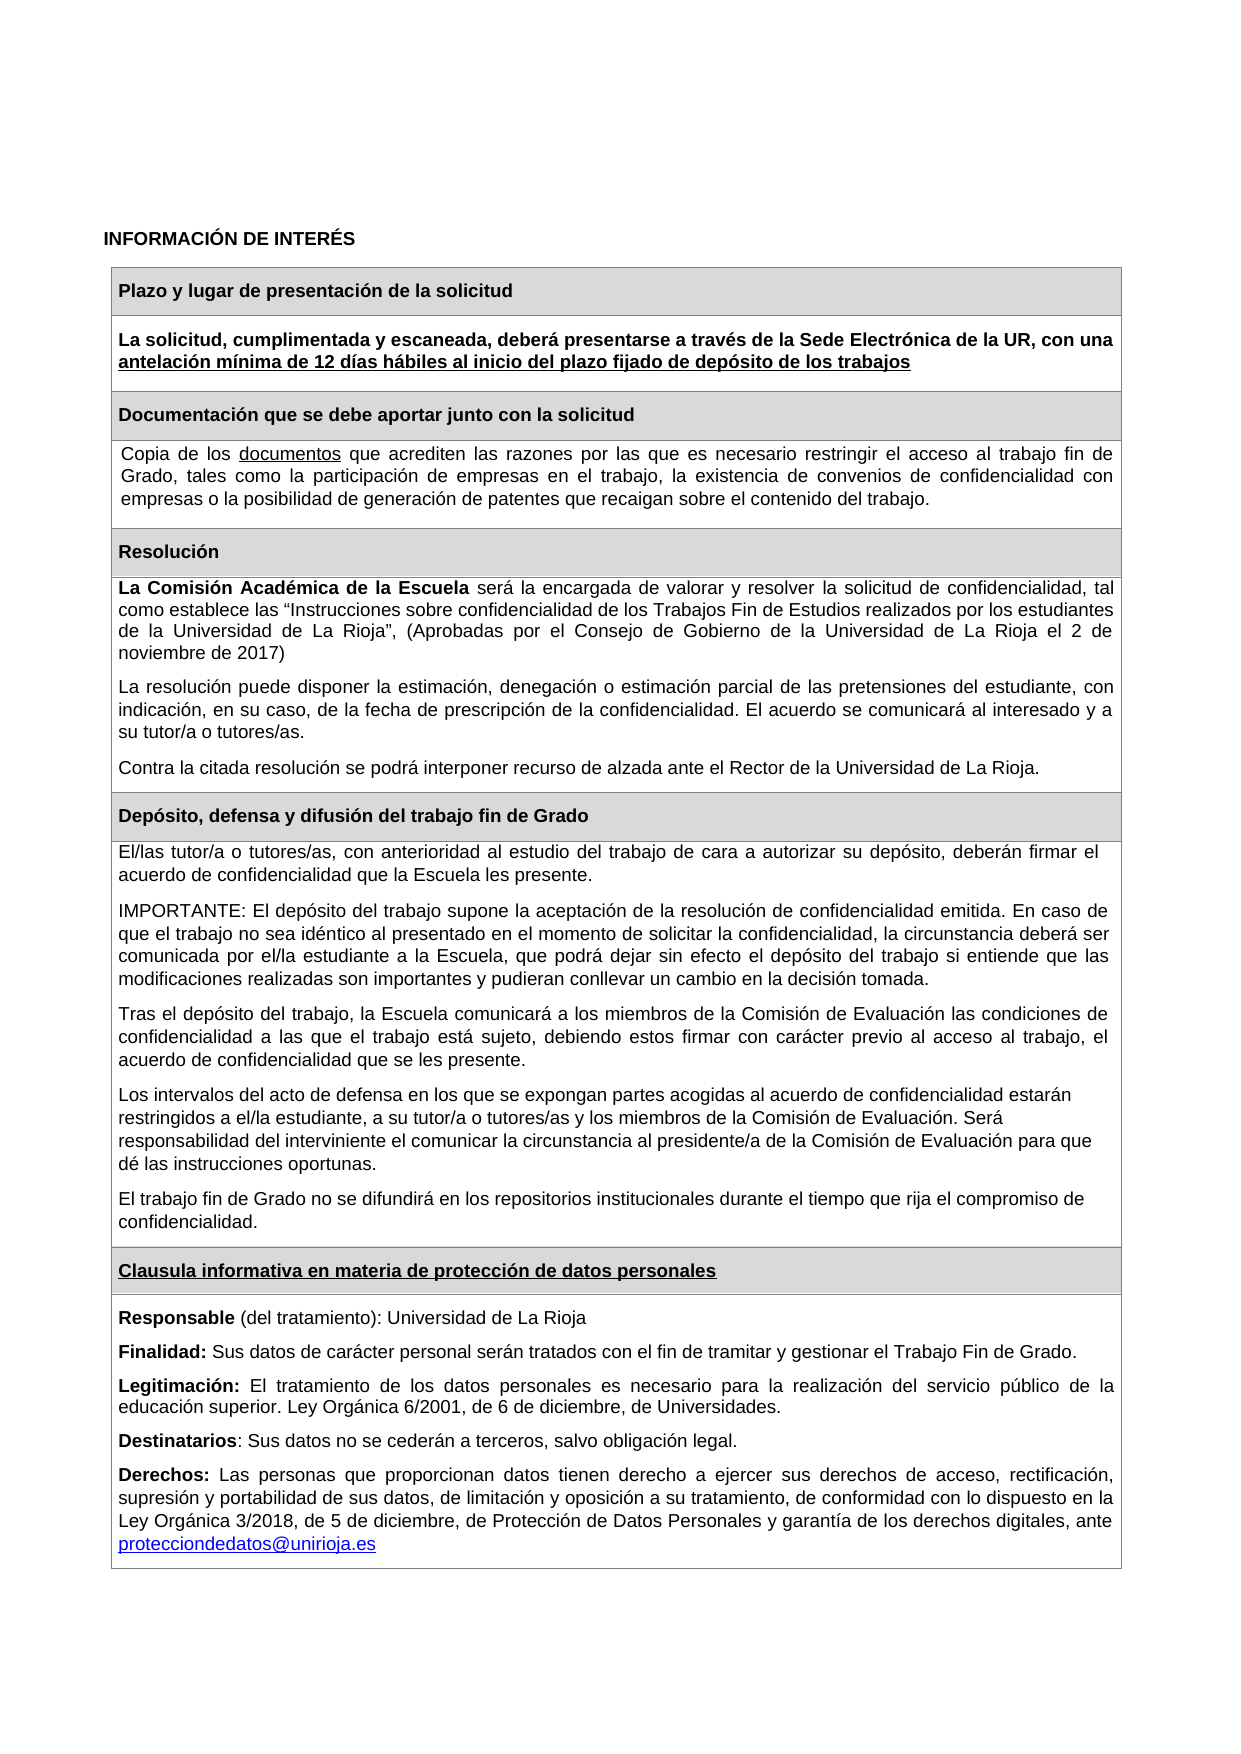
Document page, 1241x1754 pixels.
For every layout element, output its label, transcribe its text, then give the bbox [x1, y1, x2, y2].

table_cell El/las tutor/a o tutores/as, con anterioridad al estudio del trabajo de cara a autorizar su depósito, deberán firmar el acuerdo de confidencialidad que la Escuela les presente. IMPORTANTE: El depósito del trabajo supone la aceptación de la resolución de confidencialidad emitida. En caso de que el trabajo no sea idéntico al presentado en el momento de solicitar la confidencialidad, la circunstancia deberá ser comunicada por el/la estudiante a la Escuela, que podrá dejar sin efecto el depósito del trabajo si entiende que las modificaciones realizadas son importantes y pudieran conllevar un cambio en la decisión tomada. Tras el depósito del trabajo, la Escuela comunicará a los miembros de la Comisión de Evaluación las condiciones de confidencialidad a las que el trabajo está sujeto, debiendo estos firmar con carácter previo al acceso al trabajo, el acuerdo de confidencialidad que se les presente. Los intervalos del acto de defensa en los que se expongan partes acogidas al acuerdo de confidencialidad estarán restringidos a el/la estudiante, a su tutor/a o tutores/as y los miembros de la Comisión de Evaluación. Será responsabilidad del interviniente el comunicar la circunstancia al presidente/a de la Comisión de Evaluación para que dé las instrucciones oportunas. El trabajo fin de Grado no se difundirá en los repositorios institucionales durante el tiempo que rija el compromiso de confidencialidad. [112, 842, 1121, 1246]
table_cell La Comisión Académica de la Escuela será la encargada de valorar y resolver la solicitud de confidencialidad, tal como establece las “Instrucciones sobre confidencialidad de los Trabajos Fin de Estudios realizados por los estudiantes de la Universidad de La Rioja”, (Aprobadas por el Consejo de Gobierno de la Universidad de La Rioja el 2 de noviembre de 2017) La resolución puede disponer la estimación, denegación o estimación parcial de las pretensiones del estudiante, con indicación, en su caso, de la fecha de prescripción de la confidencialidad. El acuerdo se comunicará al interesado y a su tutor/a o tutores/as. Contra la citada resolución se podrá interponer recurso de alzada ante el Rector de la Universidad de La Rioja. [112, 578, 1121, 792]
table_header Plazo y lugar de presentación de la solicitud [112, 268, 1121, 315]
table_cell Copia de los documentos que acrediten las razones por las que es necesario restringir el acceso al trabajo fin de Grado, tales como la participación de empresas en el trabajo, la existencia de convenios de confidencialidad con empresas o la posibilidad de generación de patentes que recaigan sobre el contenido del trabajo. [112, 441, 1121, 528]
table_cell La solicitud, cumplimentada y escaneada, deberá presentarse a través de la Sede Electrónica de la UR, con una antelación mínima de 12 días hábiles al inicio del plazo fijado de depósito de los trabajos [112, 316, 1121, 391]
table_cell Responsable (del tratamiento): Universidad de La Rioja Finalidad: Sus datos de carácter personal serán tratados con el fin de tramitar y gestionar el Trabajo Fin de Grado. Legitimación: El tratamiento de los datos personales es necesario para la realización del servicio público de la educación superior. Ley Orgánica 6/2001, de 6 de diciembre, de Universidades. Destinatarios: Sus datos no se cederán a terceros, salvo obligación legal. Derechos: Las personas que proporcionan datos tienen derecho a ejercer sus derechos de acceso, rectificación, supresión y portabilidad de sus datos, de limitación y oposición a su tratamiento, de conformidad con lo dispuesto en la Ley Orgánica 3/2018, de 5 de diciembre, de Protección de Datos Personales y garantía de los derechos digitales, ante protecciondedatos@unirioja.es [112, 1295, 1121, 1568]
text INFORMACIÓN DE INTERÉS [103, 227, 1063, 249]
table_cell Documentación que se debe aportar junto con la solicitud [112, 392, 1121, 440]
table_cell Depósito, defensa y difusión del trabajo fin de Grado [112, 793, 1121, 841]
table_cell Resolución [112, 529, 1121, 576]
table_cell Clausula informativa en materia de protección de datos personales [112, 1248, 1121, 1293]
